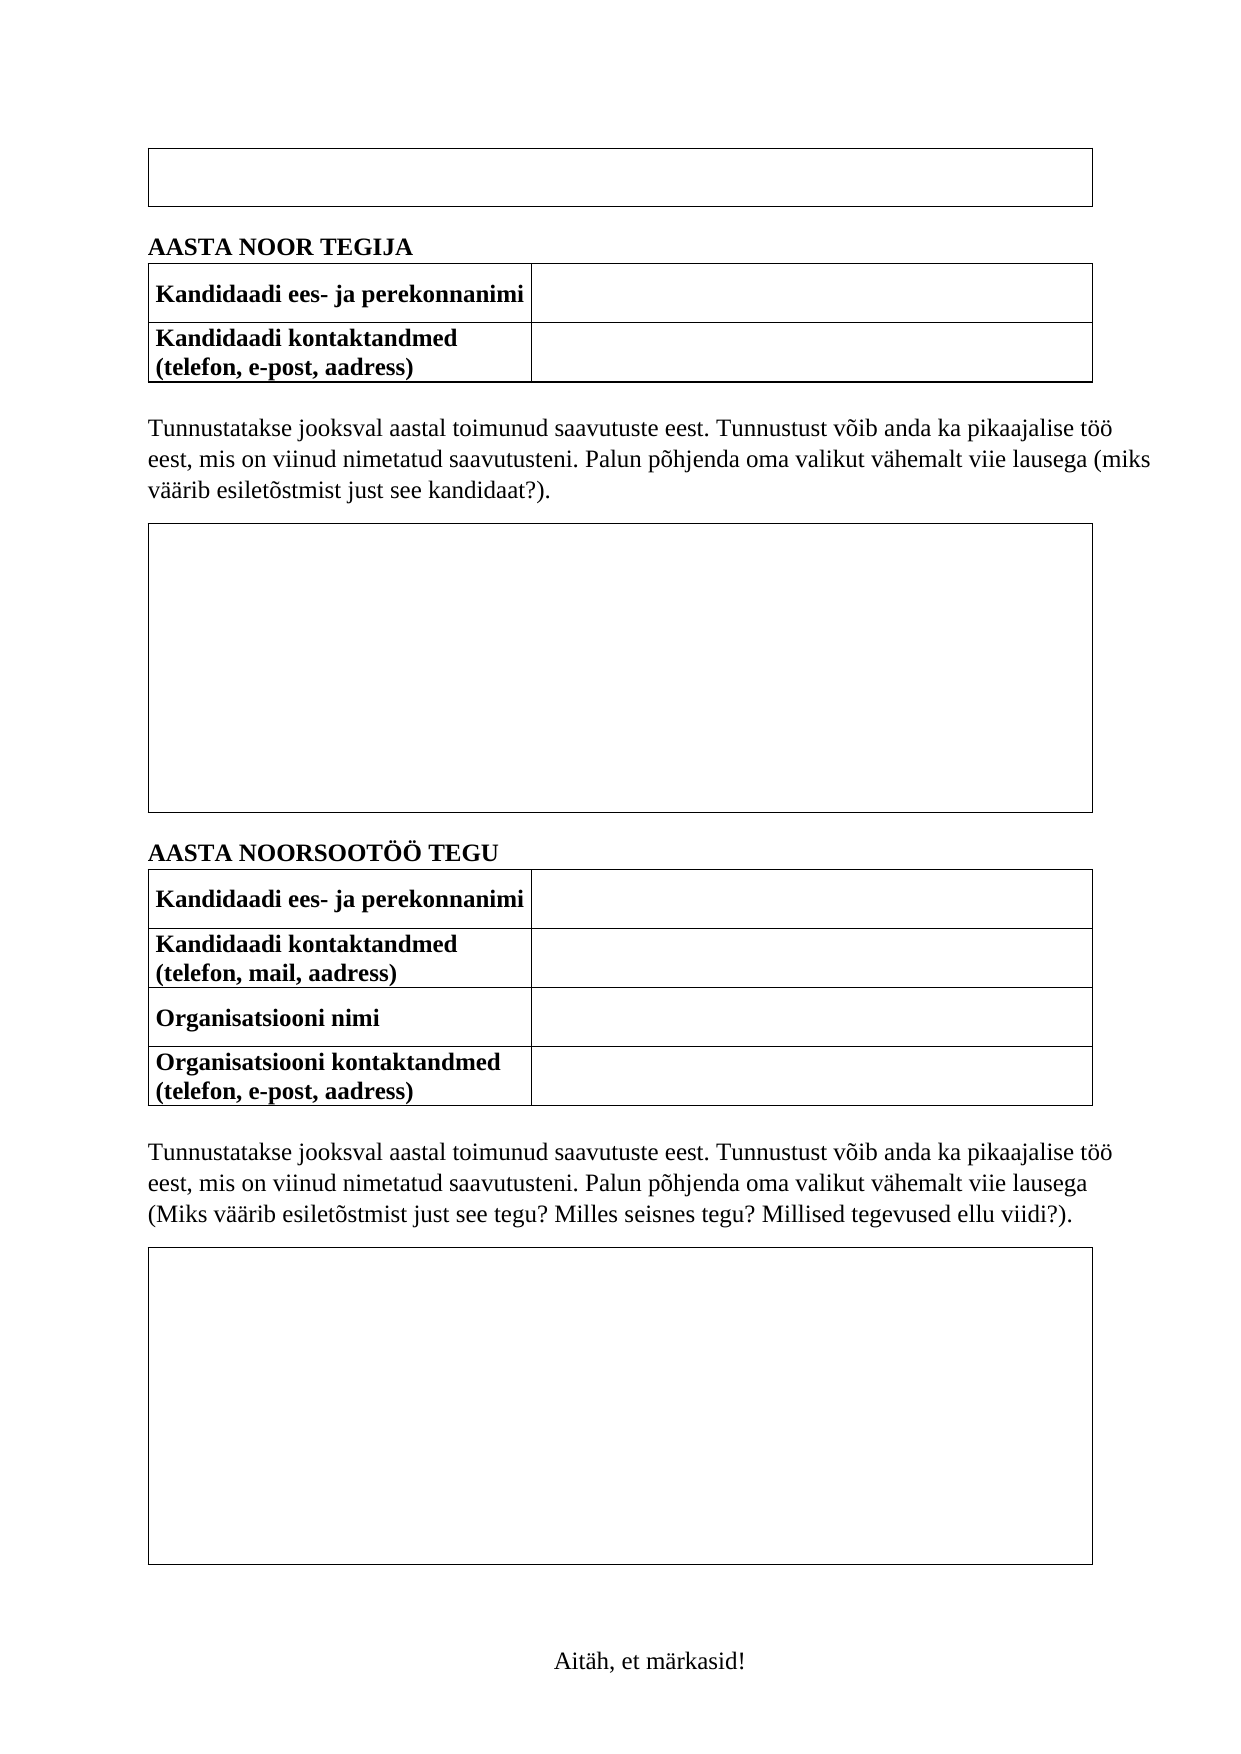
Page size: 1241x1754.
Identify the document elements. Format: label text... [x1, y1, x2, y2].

table_cell [532, 988, 1092, 1046]
subtitle Aitäh, et märkasid! [148, 1646, 1152, 1675]
subtitle AASTA NOORSOOTÖÖ TEGU [148, 838, 1152, 867]
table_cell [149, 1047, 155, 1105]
table_header [532, 870, 1092, 928]
table_cell Kandidaadi kontaktandmed (telefon, e-post, aadress) [149, 323, 531, 381]
table_header Kandidaadi ees- ja perekonnanimi [149, 870, 531, 928]
table_cell [532, 929, 1092, 987]
text Tunnustatakse jooksval aastal toimunud saavutuste eest. Tunnustust võib anda ka pikaajalise töö eest, mis on viinud nimetatud saavutusteni. Palun põhjenda oma valikut vähemalt viie lausega (miks väärib esiletõstmist just see kandidaat?). [148, 413, 1152, 504]
subtitle AASTA NOOR TEGIJA [148, 232, 1152, 261]
table_cell Organisatsiooni nimi [149, 988, 531, 1046]
table_header [149, 1248, 1092, 1564]
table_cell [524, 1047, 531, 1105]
table_header [149, 524, 1092, 812]
table_cell [532, 323, 1092, 381]
table_cell [532, 1047, 1092, 1105]
text Tunnustatakse jooksval aastal toimunud saavutuste eest. Tunnustust võib anda ka pikaajalise töö eest, mis on viinud nimetatud saavutusteni. Palun põhjenda oma valikut vähemalt viie lausega (Miks väärib esiletõstmist just see tegu? Milles seisnes tegu? Millised tegevused ellu viidi?). [148, 1137, 1152, 1228]
table_header [149, 149, 1092, 206]
table_cell Kandidaadi kontaktandmed (telefon, mail, aadress) [149, 929, 531, 987]
table_header Kandidaadi ees- ja perekonnanimi [149, 264, 531, 322]
table_header [532, 264, 1092, 322]
